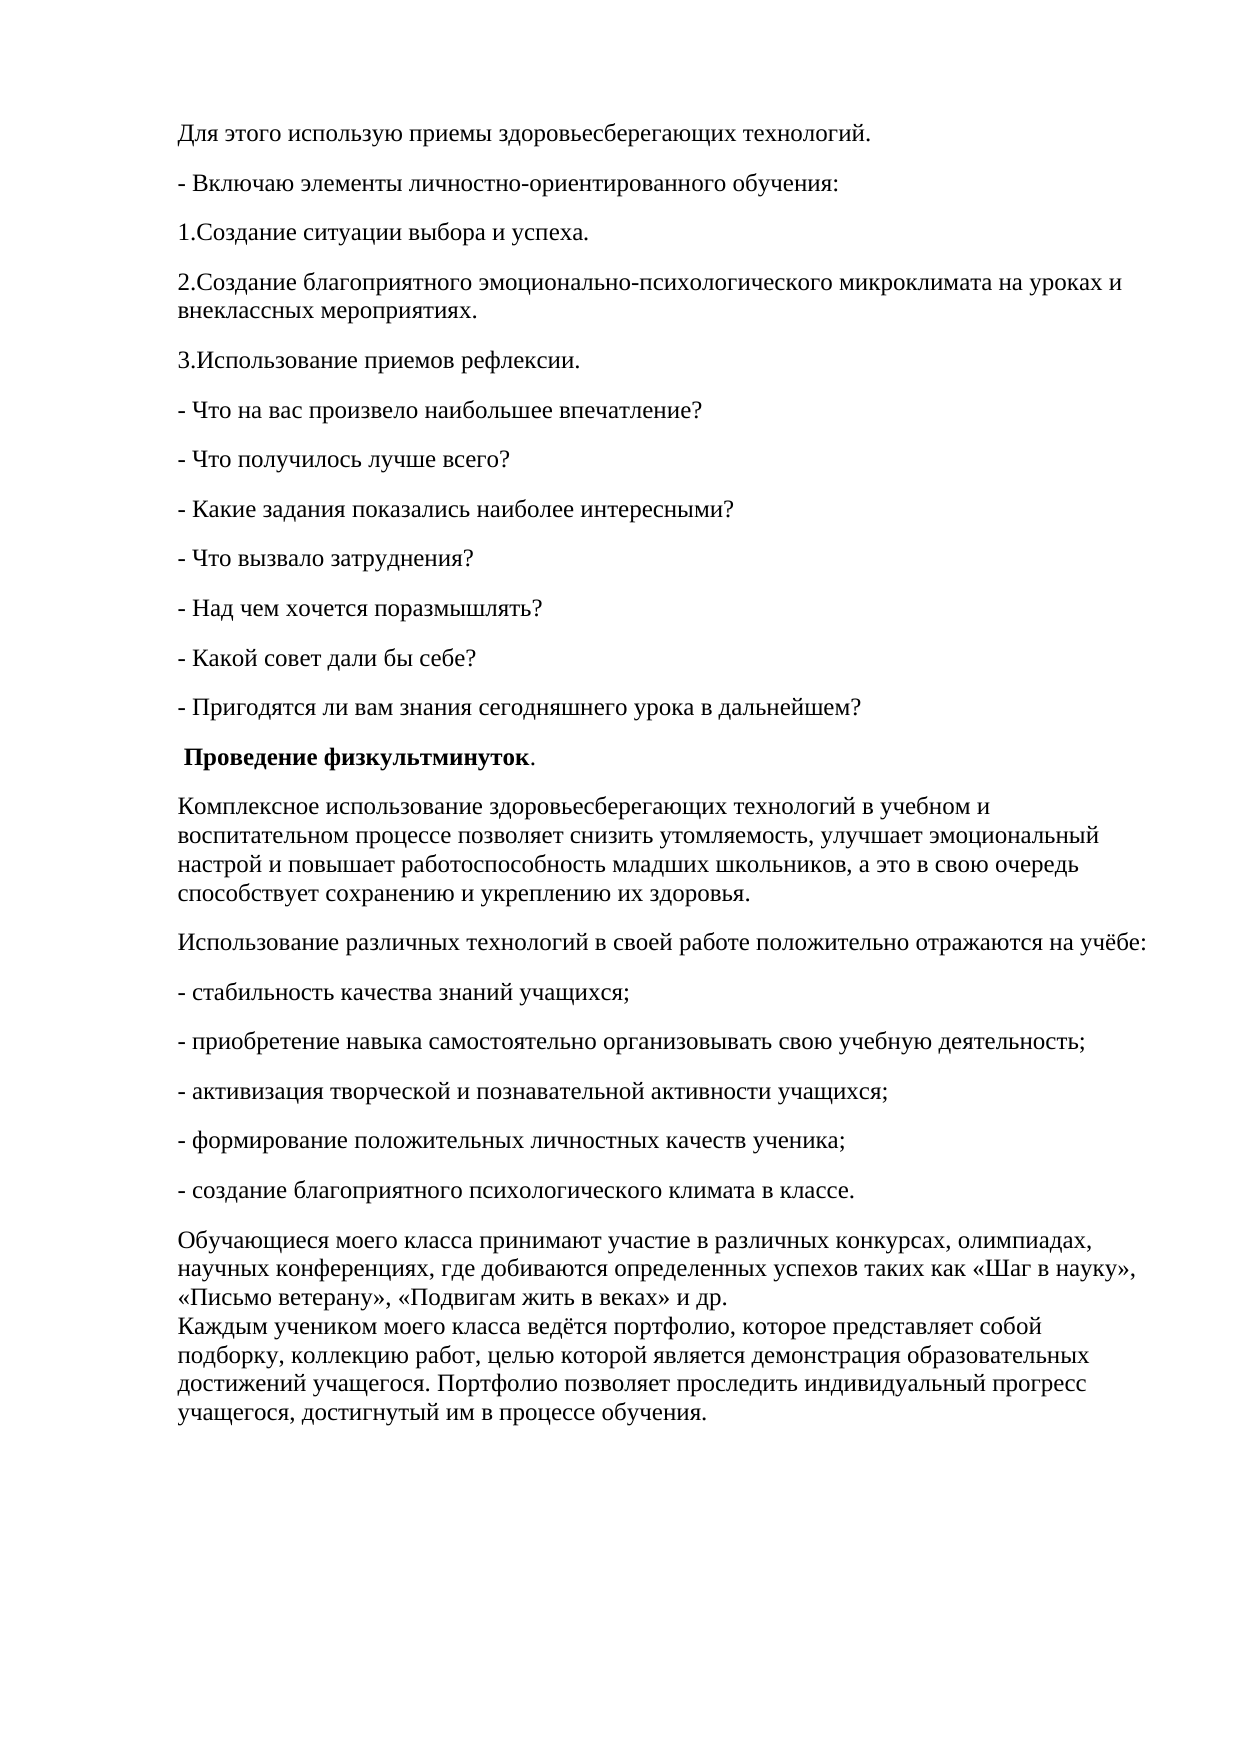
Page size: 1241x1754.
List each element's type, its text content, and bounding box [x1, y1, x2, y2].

text - стабильность качества знаний учащихся; [177, 977, 1152, 1006]
text - Что вызвало затруднения? [177, 543, 1152, 572]
text Использование различных технологий в своей работе положительно отражаются на учёбе: [177, 927, 1152, 956]
text - создание благоприятного психологического климата в классе. [177, 1175, 1152, 1204]
text Комплексное использование здоровьесберегающих технологий в учебном и воспитательном процессе позволяет снизить утомляемость, улучшает эмоциональный настрой и повышает работоспособность младших школьников, а это в свою очередь способствует сохранению и укреплению их здоровья. [177, 791, 1152, 906]
text 2.Создание благоприятного эмоционально-психологического микроклимата на уроках и внеклассных мероприятиях. [177, 267, 1152, 324]
text - приобретение навыка самостоятельно организовывать свою учебную деятельность; [177, 1026, 1152, 1055]
text - Что на вас произвело наибольшее впечатление? [177, 395, 1152, 423]
text - Включаю элементы личностно-ориентированного обучения: [177, 168, 1152, 196]
text - Над чем хочется поразмышлять? [177, 593, 1152, 622]
text - Какой совет дали бы себе? [177, 643, 1152, 671]
text - формирование положительных личностных качеств ученика; [177, 1126, 1152, 1154]
text Проведение физкультминуток. [177, 742, 1152, 771]
text 3.Использование приемов рефлексии. [177, 345, 1152, 374]
text Обучающиеся моего класса принимают участие в различных конкурсах, олимпиадах, научных конференциях, где добиваются определенных успехов таких как «Шаг в науку», «Письмо ветерану», «Подвигам жить в веках» и др. Каждым учеником моего класса ведётся портфолио, которое представляет собой подборку, коллекцию работ, целью которой является демонстрация образовательных достижений учащегося. Портфолио позволяет проследить индивидуальный прогресс учащегося, достигнутый им в процессе обучения. [177, 1225, 1152, 1426]
text - Пригодятся ли вам знания сегодняшнего урока в дальнейшем? [177, 692, 1152, 721]
text - активизация творческой и познавательной активности учащихся; [177, 1076, 1152, 1105]
text - Что получилось лучше всего? [177, 444, 1152, 473]
text 1.Создание ситуации выбора и успеха. [177, 217, 1152, 246]
text Для этого использую приемы здоровьесберегающих технологий. [177, 118, 1152, 147]
text - Какие задания показались наиболее интересными? [177, 494, 1152, 523]
